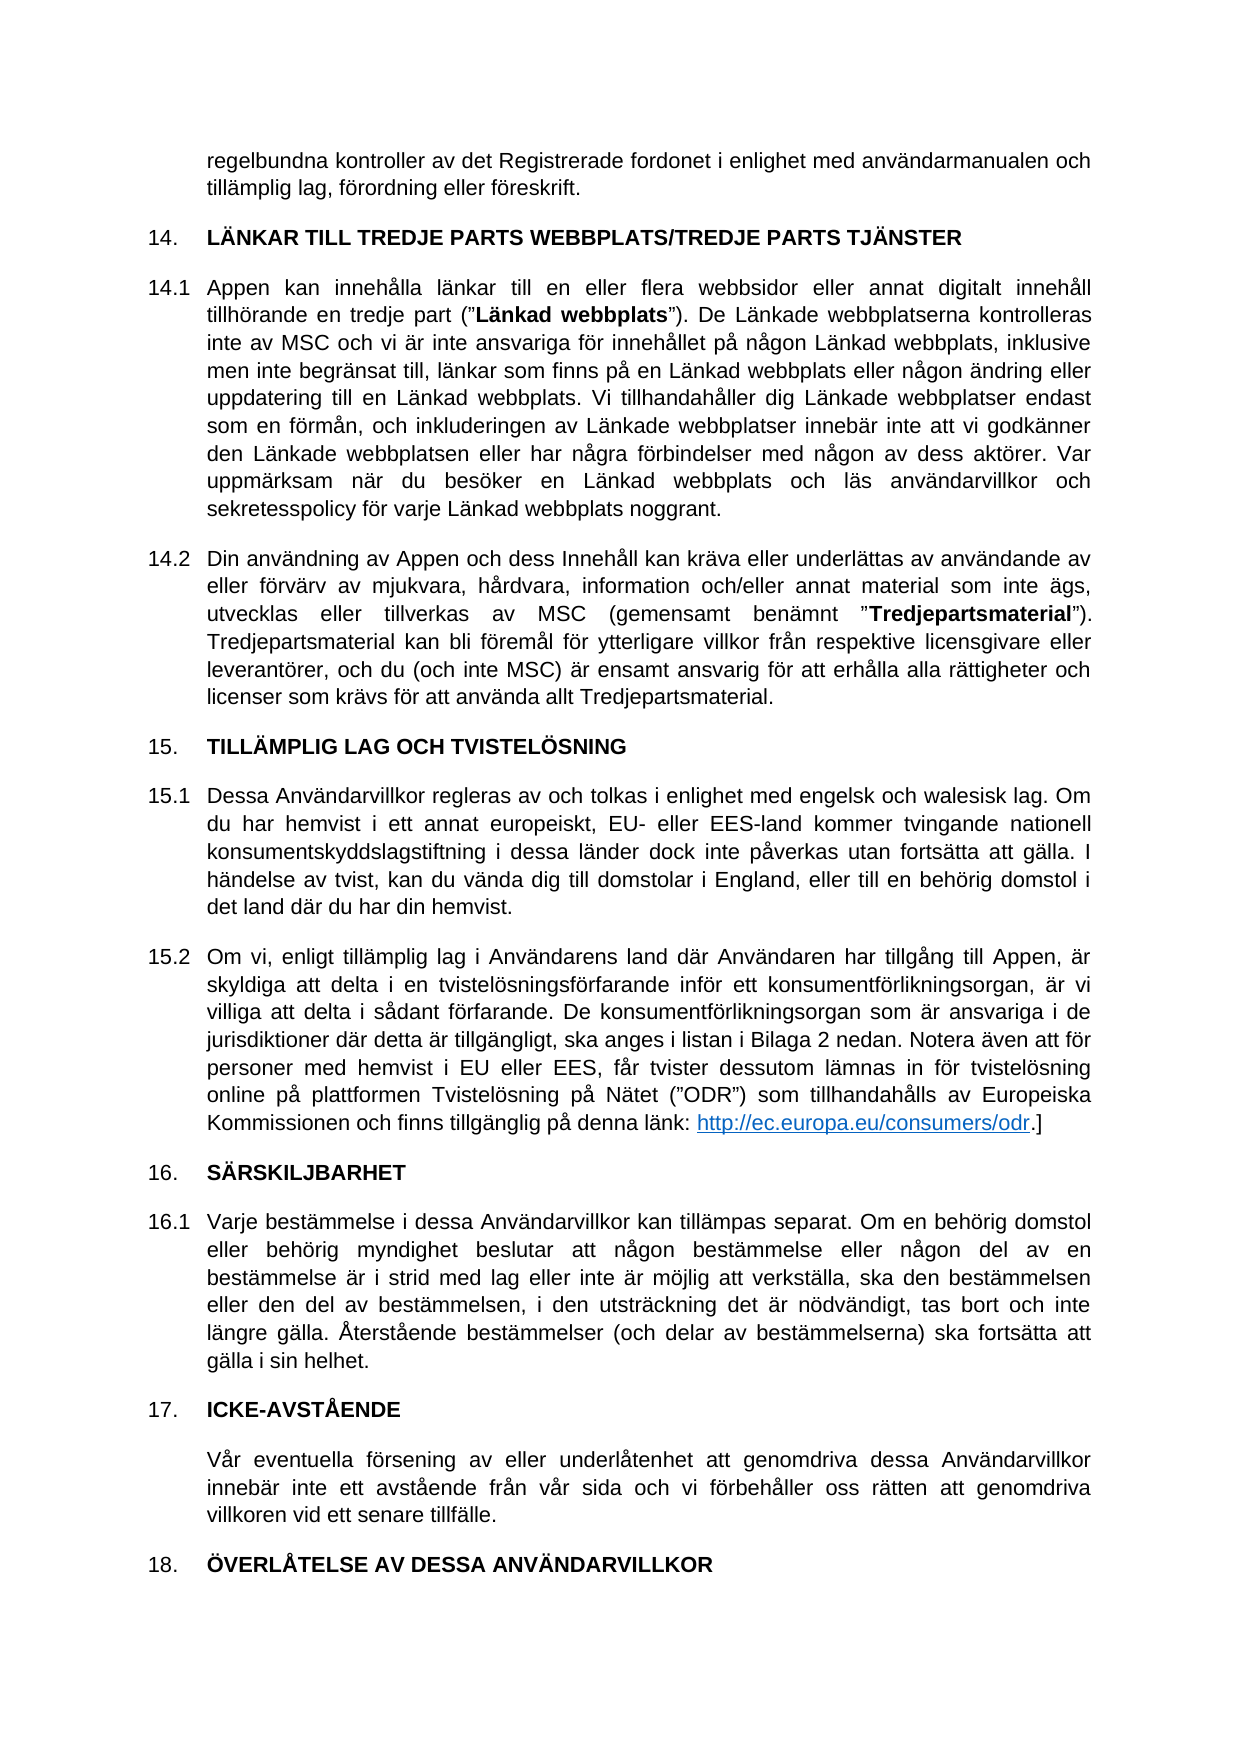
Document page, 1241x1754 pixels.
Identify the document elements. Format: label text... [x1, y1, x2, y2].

text SÄRSKILJBARHET [148, 1160, 1093, 1185]
text TILLÄMPLIG LAG OCH TVISTELÖSNING [148, 734, 1093, 759]
text ICKE-AVSTÅENDE [148, 1397, 1093, 1423]
text Din användning av Appen och dess Innehåll kan kräva eller underlättas av användande av eller förvärv av mjukvara, hårdvara, information och/eller annat material som inte ägs, utvecklas eller tillverkas av MSC (gemensamt benämnt ”Tredjepartsmaterial”). Tredjepartsmaterial kan bli föremål för ytterligare villkor från respektive licensgivare eller leverantörer, och du (och inte MSC) är ensamt ansvarig för att erhålla alla rättigheter och licenser som krävs för att använda allt Tredjepartsmaterial. [148, 546, 1093, 709]
text Varje bestämmelse i dessa Användarvillkor kan tillämpas separat. Om en behörig domstol eller behörig myndighet beslutar att någon bestämmelse eller någon del av en bestämmelse är i strid med lag eller inte är möjlig att verkställa, ska den bestämmelsen eller den del av bestämmelsen, i den utsträckning det är nödvändigt, tas bort och inte längre gälla. Återstående bestämmelser (och delar av bestämmelserna) ska fortsätta att gälla i sin helhet. [148, 1209, 1093, 1373]
text Dessa Användarvillkor regleras av och tolkas i enlighet med engelsk och walesisk lag. Om du har hemvist i ett annat europeiskt, EU- eller EES-land kommer tvingande nationell konsumentskyddslagstiftning i dessa länder dock inte påverkas utan fortsätta att gälla. I händelse av tvist, kan du vända dig till domstolar i England, eller till en behörig domstol i det land där du har din hemvist. [148, 783, 1093, 919]
text Appen kan innehålla länkar till en eller flera webbsidor eller annat digitalt innehåll tillhörande en tredje part (”Länkad webbplats”). De Länkade webbplatserna kontrolleras inte av MSC och vi är inte ansvariga för innehållet på någon Länkad webbplats, inklusive men inte begränsat till, länkar som finns på en Länkad webbplats eller någon ändring eller uppdatering till en Länkad webbplats. Vi tillhandahåller dig Länkade webbplatser endast som en förmån, och inkluderingen av Länkade webbplatser innebär inte att vi godkänner den Länkade webbplatsen eller har några förbindelser med någon av dess aktörer. Var uppmärksam när du besöker en Länkad webbplats och läs användarvillkor och sekretesspolicy för varje Länkad webbplats noggrant. [148, 274, 1093, 521]
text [148, 148, 1093, 201]
text Om vi, enligt tillämplig lag i Användarens land där Användaren har tillgång till Appen, är skyldiga att delta i en tvistelösningsförfarande inför ett konsumentförlikningsorgan, är vi villiga att delta i sådant förfarande. De konsumentförlikningsorgan som är ansvariga i de jurisdiktioner där detta är tillgängligt, ska anges i listan i Bilaga 2 nedan. Notera även att för personer med hemvist i EU eller EES, får tvister dessutom lämnas in för tvistelösning online på plattformen Tvistelösning på Nätet (”ODR”) som tillhandahålls av Europeiska Kommissionen och finns tillgänglig på denna länk: http://ec.europa.eu/consumers/odr.] [148, 944, 1093, 1135]
text LÄNKAR TILL TREDJE PARTS WEBBPLATS/TREDJE PARTS TJÄNSTER [148, 225, 1093, 250]
text Vår eventuella försening av eller underlåtenhet att genomdriva dessa Användarvillkor innebär inte ett avstående från vår sida och vi förbehåller oss rätten att genomdriva villkoren vid ett senare tillfälle. [207, 1447, 1093, 1528]
text ÖVERLÅTELSE AV DESSA ANVÄNDARVILLKOR [148, 1552, 1093, 1577]
